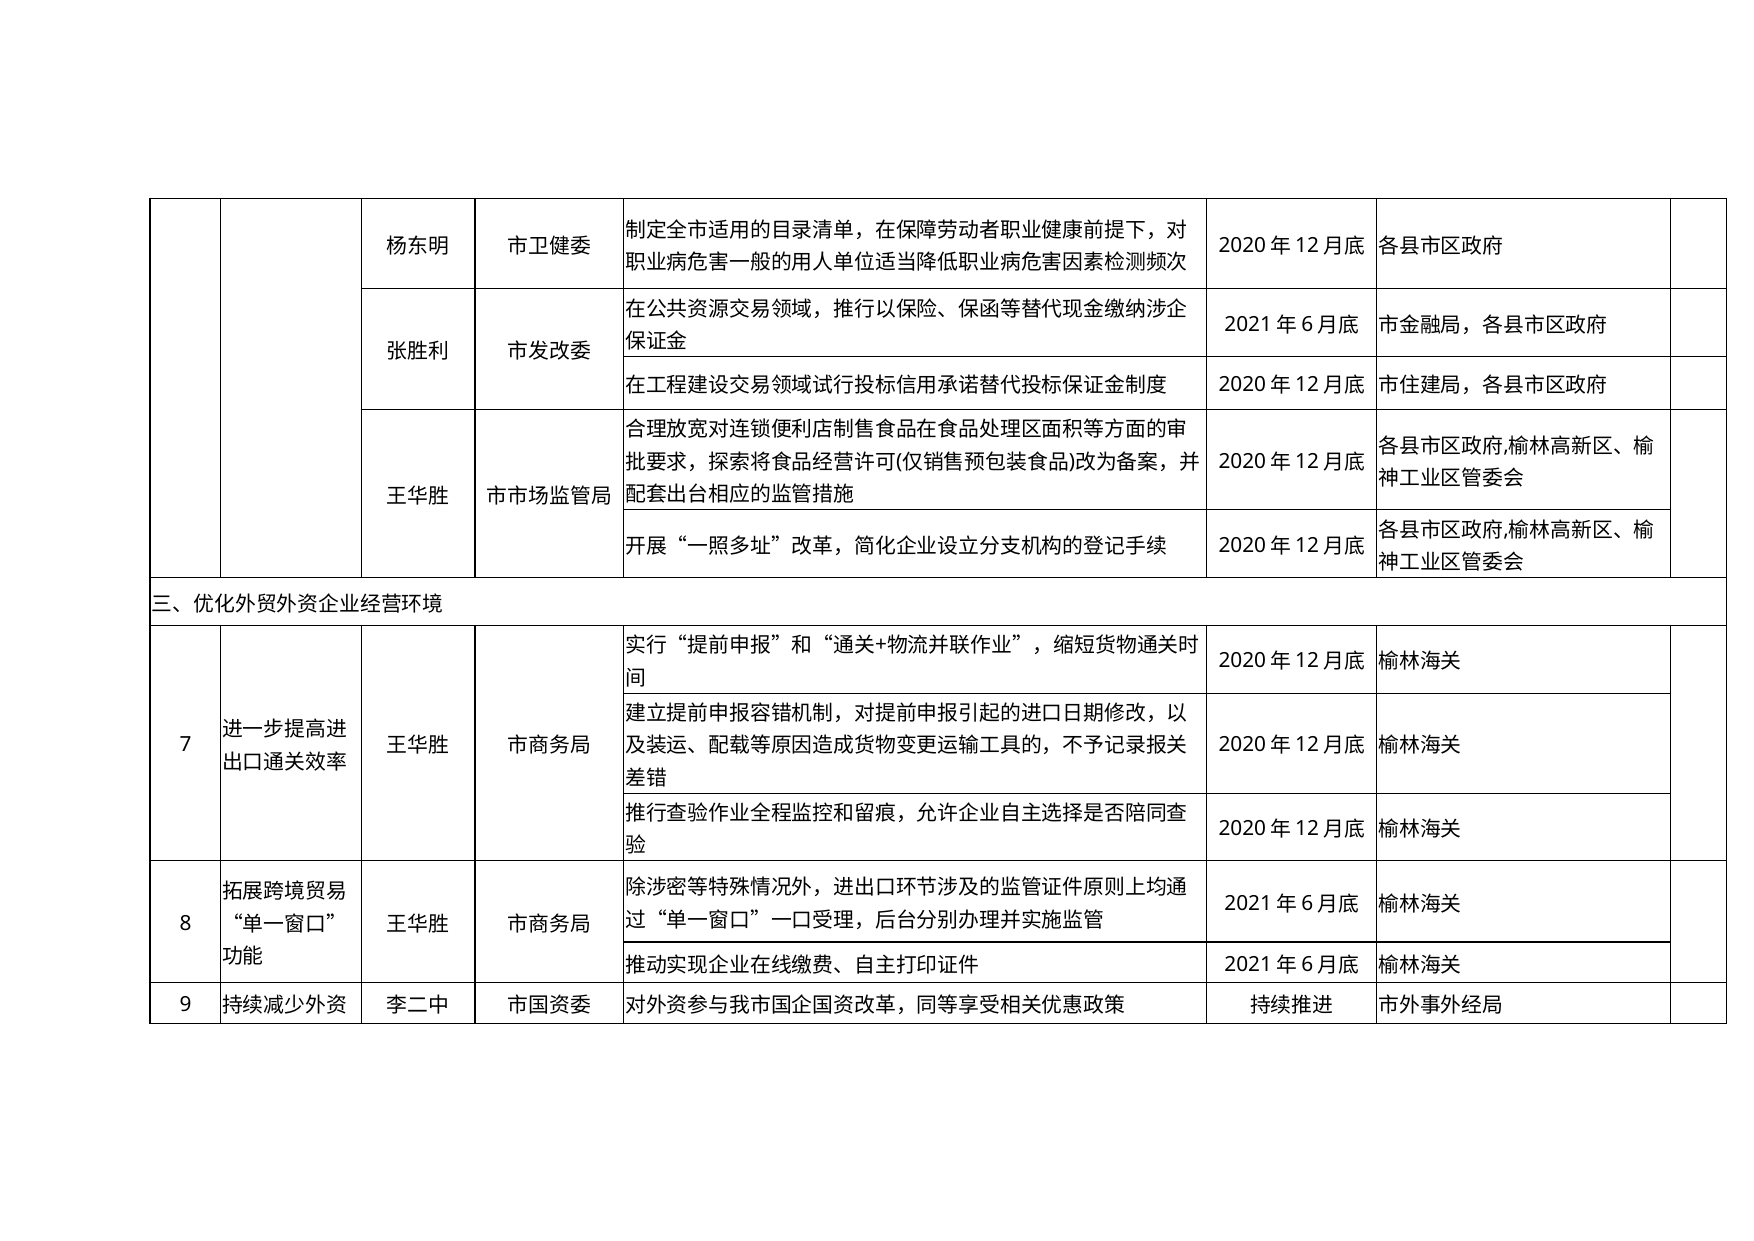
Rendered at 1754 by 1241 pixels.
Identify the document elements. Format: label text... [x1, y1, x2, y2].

table_cell 市外事外经局 [1377, 983, 1670, 1023]
table_cell 除涉密等特殊情况外，进出口环节涉及的监管证件原则上均通过“单一窗口”一口受理，后台分别办理并实施监管 [624, 861, 1206, 941]
table_cell 2020年12月底 [1207, 357, 1376, 409]
table_cell 2021年6月底 [1207, 943, 1376, 982]
table_cell 市商务局 [476, 626, 623, 860]
table_cell 在公共资源交易领域，推行以保险、保函等替代现金缴纳涉企保证金 [624, 289, 1206, 356]
table_cell [1671, 410, 1726, 577]
table_cell 市发改委 [476, 289, 623, 409]
table_cell 各县市区政府 [1377, 199, 1670, 288]
table_cell 2020年12月底 [1207, 626, 1376, 692]
table_cell 进一步提高进出口通关效率 [221, 626, 361, 860]
table_cell 市市场监管局 [476, 410, 623, 577]
table_cell 榆林海关 [1377, 794, 1670, 860]
table_cell [1671, 199, 1726, 288]
table_cell 市国资委 [476, 983, 623, 1023]
table_cell 2020年12月底 [1207, 794, 1376, 860]
table_cell 榆林海关 [1377, 943, 1670, 982]
table_cell 制定全市适用的目录清单，在保障劳动者职业健康前提下，对职业病危害一般的用人单位适当降低职业病危害因素检测频次 [624, 199, 1206, 288]
table_cell 建立提前申报容错机制，对提前申报引起的进口日期修改，以及装运、配载等原因造成货物变更运输工具的，不予记录报关差错 [624, 694, 1206, 792]
table_cell 2020年12月底 [1207, 410, 1376, 509]
table_cell 市金融局，各县市区政府 [1377, 289, 1670, 356]
table_cell 榆林海关 [1377, 861, 1670, 941]
table_cell 各县市区政府,榆林高新区、榆神工业区管委会 [1377, 410, 1670, 509]
table_cell 张胜利 [362, 289, 474, 409]
table_cell 2020年12月底 [1207, 510, 1376, 577]
table_cell [1671, 861, 1726, 982]
table_cell 王华胜 [362, 861, 474, 982]
table_cell [1671, 357, 1726, 409]
table_cell 各县市区政府,榆林高新区、榆神工业区管委会 [1377, 510, 1670, 577]
table_cell 持续推进 [1207, 983, 1376, 1023]
table_cell [1671, 626, 1726, 860]
table_cell 三、优化外贸外资企业经营环境 [151, 578, 1726, 625]
table_cell 9 [151, 983, 220, 1023]
table_cell 推行查验作业全程监控和留痕，允许企业自主选择是否陪同查验 [624, 794, 1206, 860]
table_cell 榆林海关 [1377, 694, 1670, 792]
table_cell [1671, 983, 1726, 1023]
table_cell 市住建局，各县市区政府 [1377, 357, 1670, 409]
table_cell 王华胜 [362, 410, 474, 577]
table_cell 在工程建设交易领域试行投标信用承诺替代投标保证金制度 [624, 357, 1206, 409]
table_cell 持续减少外资外贸企业投资经营限制 [221, 983, 361, 1023]
table_cell 合理放宽对连锁便利店制售食品在食品处理区面积等方面的审批要求，探索将食品经营许可(仅销售预包装食品)改为备案，并配套出台相应的监管措施 [624, 410, 1206, 509]
table_cell 开展“一照多址”改革，简化企业设立分支机构的登记手续 [624, 510, 1206, 577]
table_cell 市商务局 [476, 861, 623, 982]
table_cell 2020年12月底 [1207, 694, 1376, 792]
table_cell 市卫健委 [476, 199, 623, 288]
table_cell 2021年6月底 [1207, 289, 1376, 356]
table_cell 王华胜 [362, 626, 474, 860]
table_cell 实行“提前申报”和“通关+物流并联作业”，缩短货物通关时间 [624, 626, 1206, 692]
table_cell 2021年6月底 [1207, 861, 1376, 941]
table_cell 拓展跨境贸易“单一窗口”功能 [221, 861, 361, 982]
table_cell 李二中 [362, 983, 474, 1023]
table_cell 推动实现企业在线缴费、自主打印证件 [624, 943, 1206, 982]
table_cell 2020年12月底 [1207, 199, 1376, 288]
table_cell [1671, 289, 1726, 356]
table_cell 杨东明 [362, 199, 474, 288]
table_cell 榆林海关 [1377, 626, 1670, 692]
table_cell 对外资参与我市国企国资改革，同等享受相关优惠政策 [624, 983, 1206, 1023]
table_cell 8 [151, 861, 220, 982]
table_cell 7 [151, 626, 220, 860]
